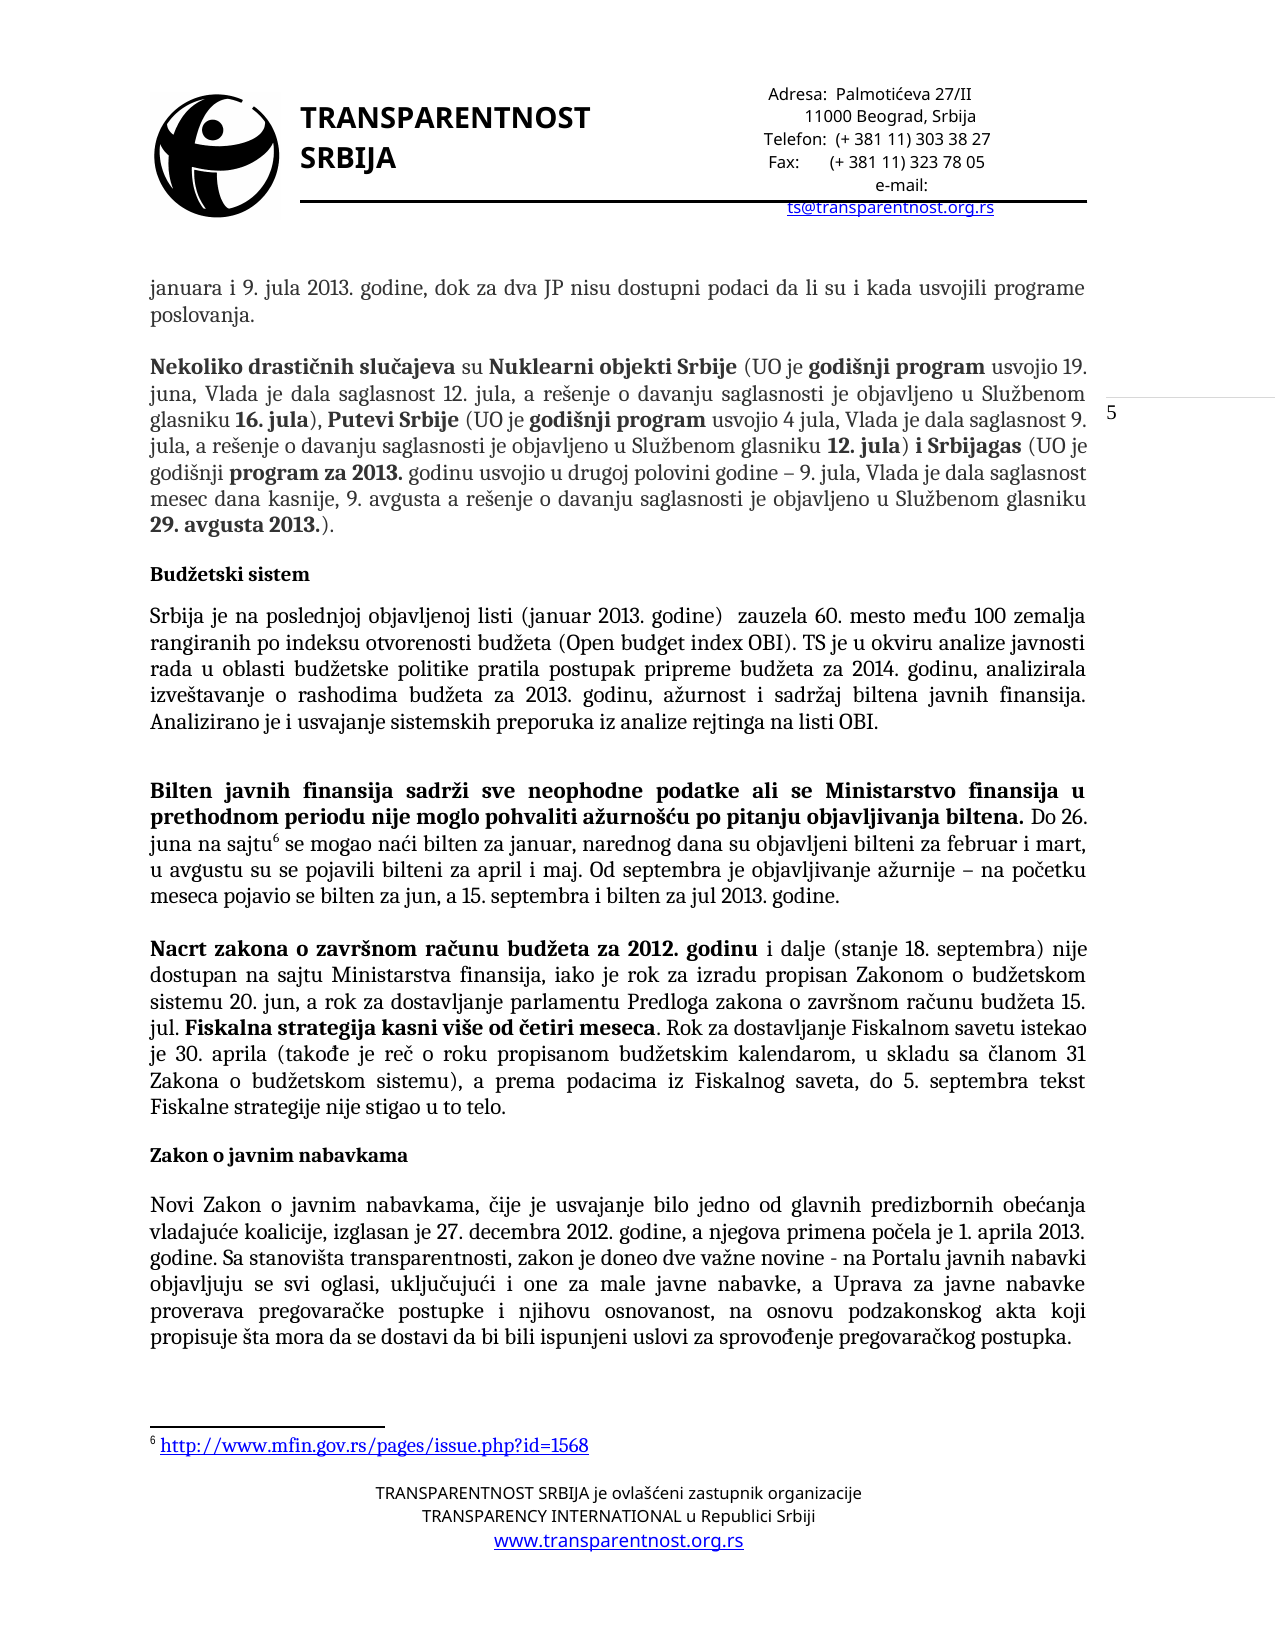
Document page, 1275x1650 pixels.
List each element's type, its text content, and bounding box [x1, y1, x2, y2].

picture [150, 92, 282, 220]
text Bilten javnih finansija sadrži sve neophodne podatke ali se Ministarstvo finansija u prethodnom periodu nije moglo pohvaliti ažurnošću po pitanju objavljivanja biltena. Do 26. juna na sajtu se mogao naći bilten za januar, narednog dana su objavljeni bilteni za februar i mart, u avgustu su se pojavili bilteni za april i maj. Od septembra je objavljivanje ažurnije – na početku meseca pojavio se bilten za jun, a 15. septembra i bilten za jul 2013. godine. [150, 778, 1087, 909]
text Novi Zakon o javnim nabavkama, čije je usvajanje bilo jedno od glavnih predizbornih obećanja vladajuće koalicije, izglasan je 27. decembra 2012. godine, a njegova primena počela je 1. aprila 2013. godine. Sa stanovišta transparentnosti, zakon je doneo dve važne novine - na Portalu javnih nabavki objavljuju se svi oglasi, uključujući i one za male javne nabavke, a Uprava za javne nabavke proverava pregovaračke postupke i njihovu osnovanost, na osnovu podzakonskog akta koji propisuje šta mora da se dostavi da bi bili ispunjeni uslovi za sprovođenje pregovaračkog postupka. [150, 1192, 1087, 1350]
text Nacrt zakona o završnom računu budžeta za 2012. godinu i dalje (stanje 18. septembra) nije dostupan na sajtu Ministarstva finansija, iako je rok za izradu propisan Zakonom o budžetskom sistemu 20. jun, a rok za dostavljanje parlamentu Predloga zakona o završnom računu budžeta 15. jul. Fiskalna strategija kasni više od četiri meseca. Rok za dostavljanje Fiskalnom savetu istekao je 30. aprila (takođe je reč o roku propisanom budžetskim kalendarom, u skladu sa članom 31 Zakona o budžetskom sistemu), a prema podacima iz Fiskalnog saveta, do 5. septembra tekst Fiskalne strategije nije stigao u to telo. [150, 936, 1087, 1120]
text Zakon o javnim nabavkama [150, 1144, 1087, 1168]
text Budžetski sistem [150, 563, 1087, 587]
text Srbija je na poslednjoj objavljenoj listi (januar 2013. godine) zauzela 60. mesto među 100 zemalja rangiranih po indeksu otvorenosti budžeta (Open budget index OBI). TS je u okviru analize javnosti rada u oblasti budžetske politike pratila postupak pripreme budžeta za 2014. godinu, analizirala izveštavanje o rashodima budžeta za 2013. godinu, ažurnost i sadržaj biltena javnih finansija. Analizirano je i usvajanje sistemskih preporuka iz analize rejtinga na listi OBI. [150, 603, 1087, 735]
text Nekoliko drastičnih slučajeva su Nuklearni objekti Srbije (UO je godišnji program usvojio 19. juna, Vlada je dala saglasnost 12. jula, a rešenje o davanju saglasnosti je objavljeno u Službenom glasniku 16. jula), Putevi Srbije (UO je godišnji program usvojio 4 jula, Vlada je dala saglasnost 9. jula, a rešenje o davanju saglasnosti je objavljeno u Službenom glasniku 12. jula) i Srbijagas (UO je godišnji program za 2013. godinu usvojio u drugoj polovini godine – 9. jula, Vlada je dala saglasnost mesec dana kasnije, 9. avgusta a rešenje o davanju saglasnosti je objavljeno u Službenom glasniku 29. avgusta 2013.). [150, 354, 1087, 539]
